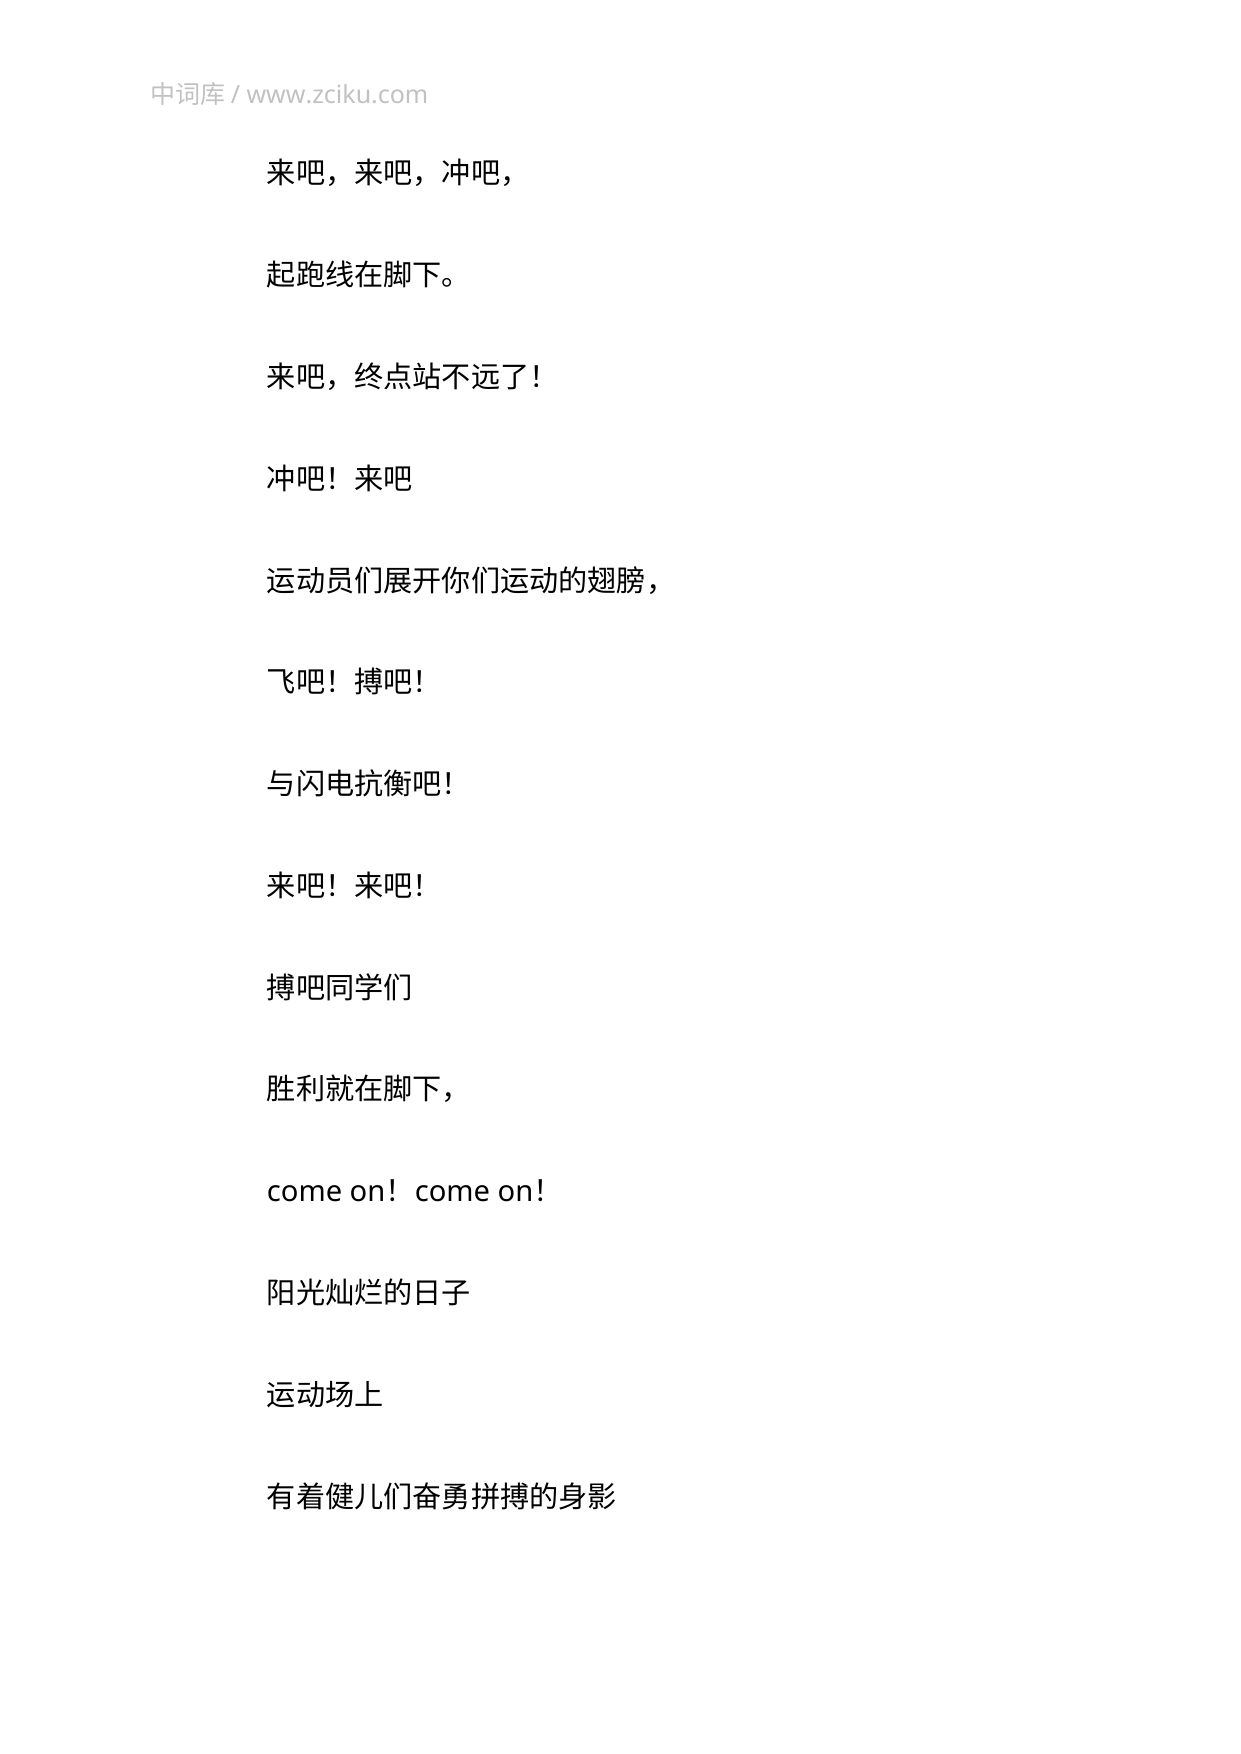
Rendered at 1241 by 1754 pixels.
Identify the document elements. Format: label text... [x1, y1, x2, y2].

text 飞吧！搏吧！ [150, 659, 1090, 701]
text 来吧！来吧！ [150, 862, 1090, 905]
text 来吧，来吧，冲吧， [150, 150, 1090, 192]
text 运动员们展开你们运动的翅膀， [150, 557, 1090, 599]
text 运动场上 [150, 1371, 1090, 1414]
text 起跑线在脚下。 [150, 252, 1090, 294]
text 胜利就在脚下， [150, 1066, 1090, 1108]
text 阳光灿烂的日子 [150, 1270, 1090, 1312]
text 搏吧同学们 [150, 964, 1090, 1006]
text 与闪电抗衡吧！ [150, 761, 1090, 803]
text 冲吧！来吧 [150, 455, 1090, 498]
text 有着健儿们奋勇拼搏的身影 [150, 1473, 1090, 1516]
text 来吧，终点站不远了！ [150, 353, 1090, 396]
text come on！come on！ [150, 1168, 1090, 1210]
